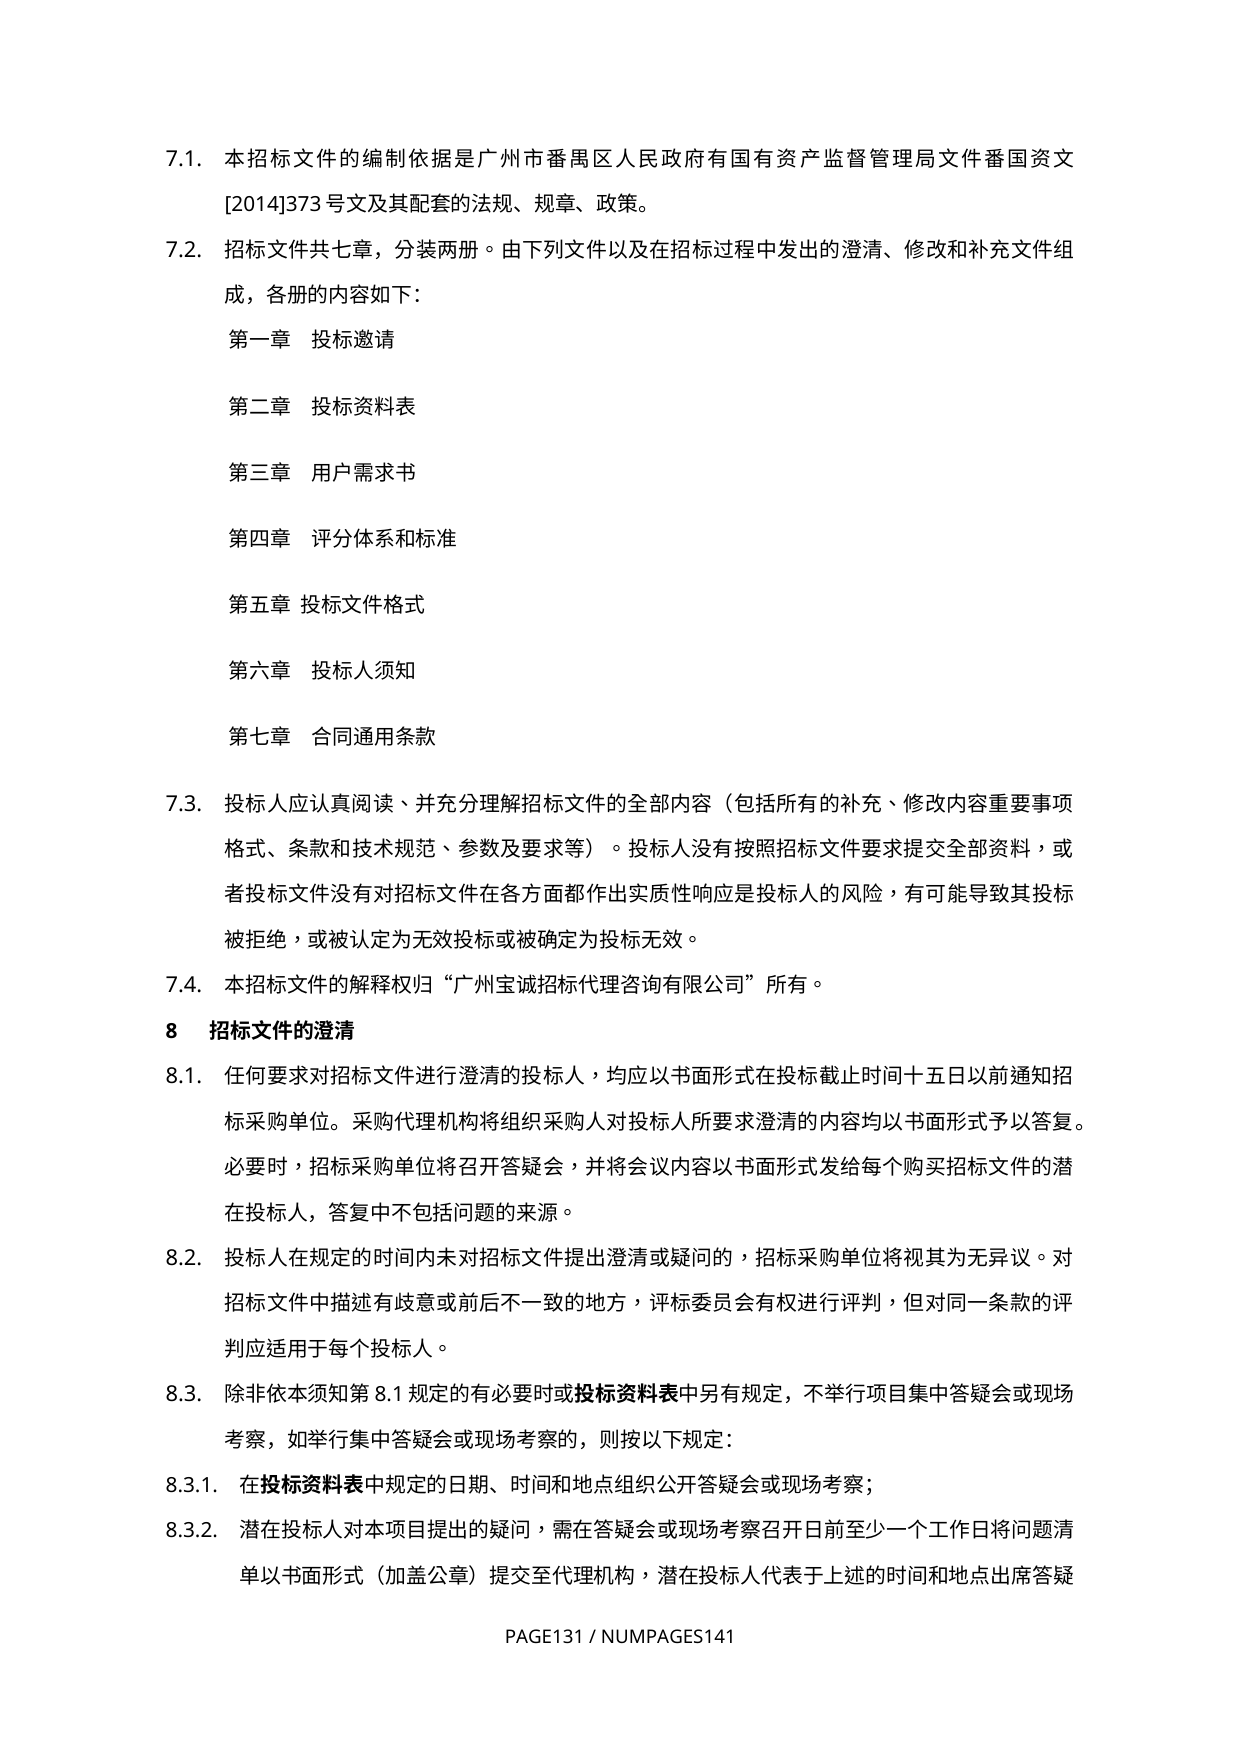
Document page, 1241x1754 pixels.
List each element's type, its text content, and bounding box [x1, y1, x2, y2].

list 投标人在规定的时间内未对招标文件提出澄清或疑问的，招标采购单位将视其为无异议。对招标文件中描述有歧意或前后不一致的地方，评标委员会有权进行评判，但对同一条款的评判应适用于每个投标人。 [165, 1241, 1075, 1362]
list 投标人应认真阅读、并充分理解招标文件的全部内容（包括所有的补充、修改内容重要事项、格式、条款和技术规范、参数及要求等）。投标人没有按照招标文件要求提交全部资料，或者投标文件没有对招标文件在各方面都作出实质性响应是投标人的风险，有可能导致其投标被拒绝，或被认定为无效投标或被确定为投标无效。 [165, 787, 1075, 953]
text 第三章 用户需求书 [214, 456, 1075, 486]
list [165, 1514, 1075, 1589]
list 招标文件共七章，分装两册。由下列文件以及在招标过程中发出的澄清、修改和补充文件组成，各册的内容如下： [165, 233, 1075, 309]
text 第六章 投标人须知 [214, 654, 1075, 685]
text 第七章 合同通用条款 [214, 721, 1075, 751]
text 第二章 投标资料表 [214, 390, 1075, 420]
text 第五章 投标文件格式 [214, 588, 1075, 618]
list 招标文件的澄清 [165, 1014, 1075, 1044]
text 第一章 投标邀请 [214, 324, 1075, 354]
list 任何要求对招标文件进行澄清的投标人，均应以书面形式在投标截止时间十五日以前通知招标采购单位。采购代理机构将组织采购人对投标人所要求澄清的内容均以书面形式予以答复。必要时，招标采购单位将召开答疑会，并将会议内容以书面形式发给每个购买招标文件的潜在投标人，答复中不包括问题的来源。 [165, 1059, 1075, 1226]
list 除非依本须知第8.1规定的有必要时或投标资料表中另有规定，不举行项目集中答疑会或现场考察，如举行集中答疑会或现场考察的，则按以下规定： [165, 1377, 1075, 1453]
list 在投标资料表中规定的日期、时间和地点组织公开答疑会或现场考察； [165, 1468, 1075, 1498]
text 第四章 评分体系和标准 [214, 522, 1075, 552]
list 本招标文件的解释权归“广州宝诚招标代理咨询有限公司”所有。 [165, 968, 1075, 999]
list 本招标文件的编制依据是广州市番禺区人民政府有国有资产监督管理局文件番国资文[2014]373号文及其配套的法规、规章、政策。 [165, 142, 1075, 218]
